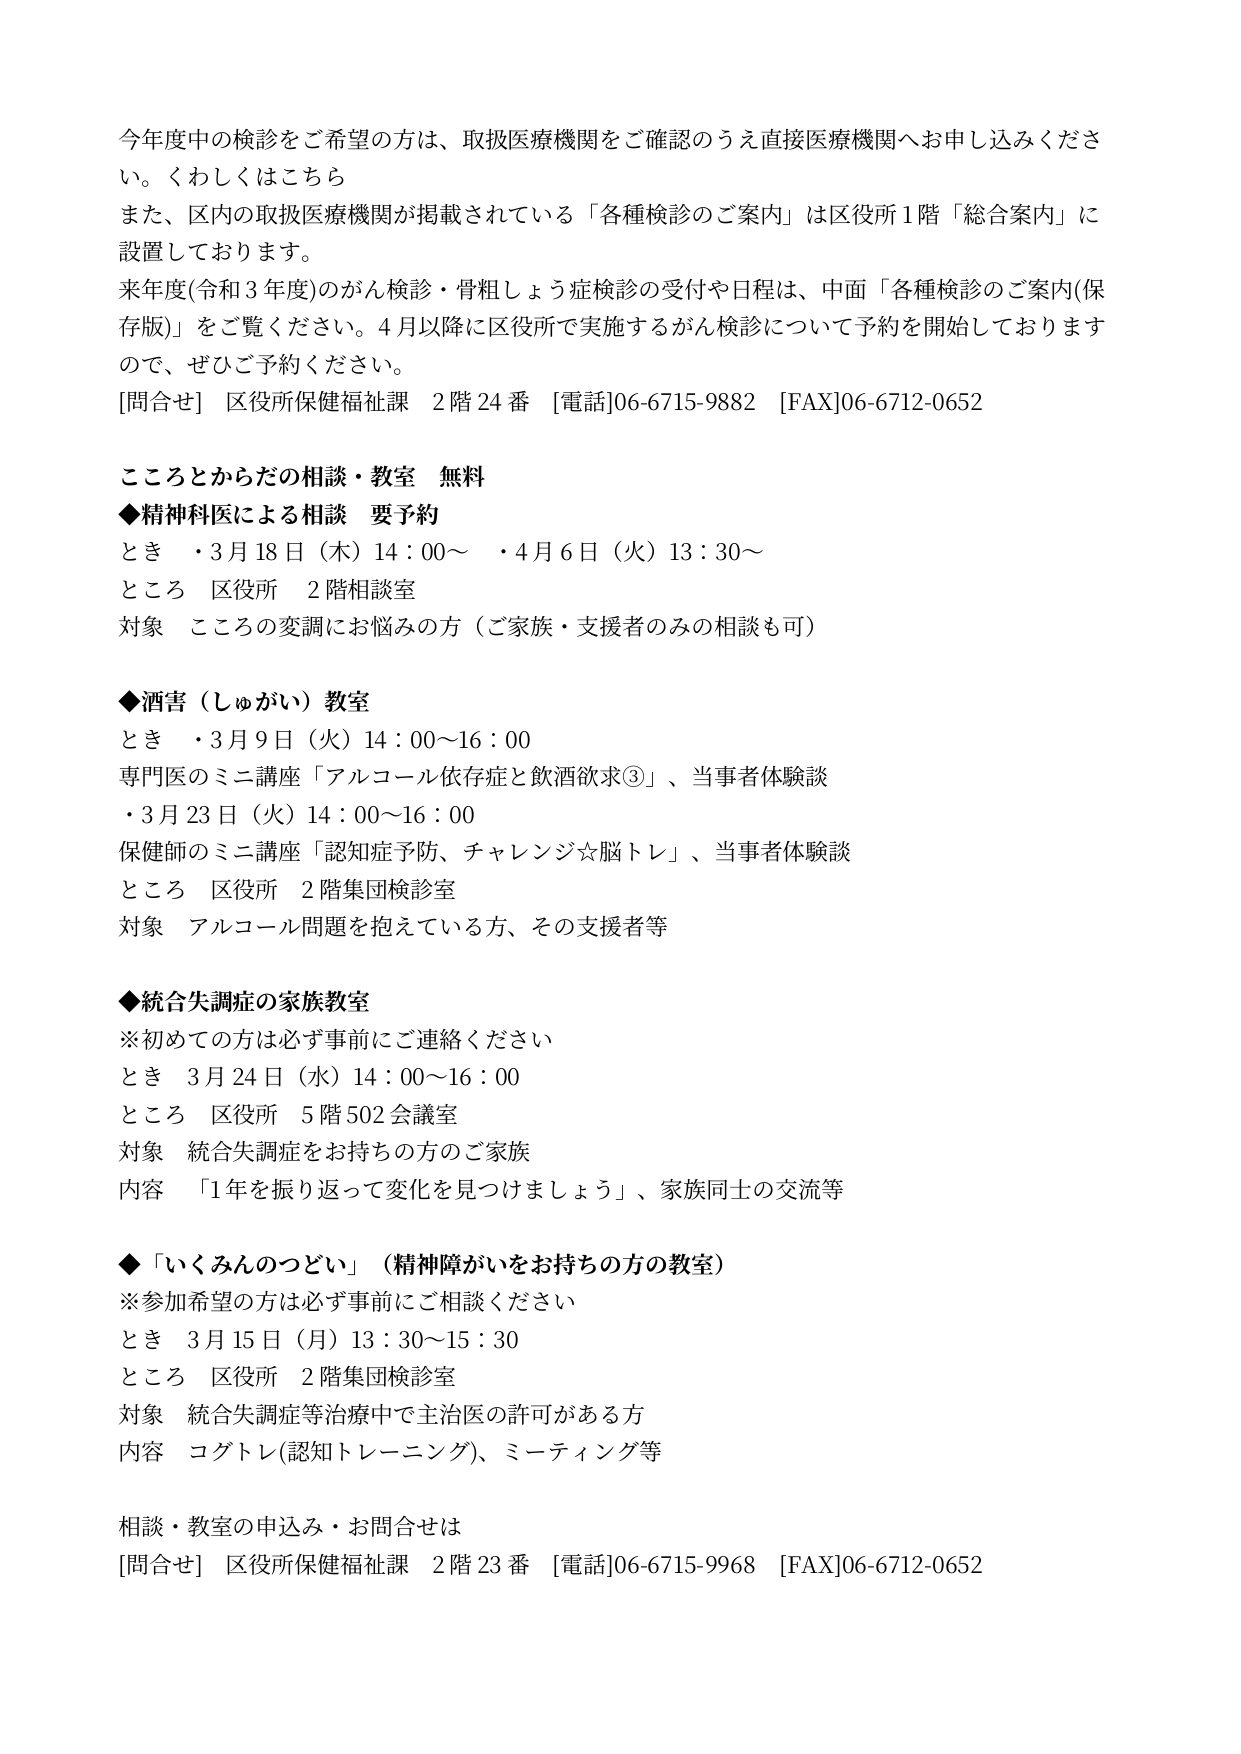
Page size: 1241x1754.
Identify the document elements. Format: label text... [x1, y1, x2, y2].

text 対象 統合失調症等治療中で主治医の許可がある方 [118, 1393, 1122, 1431]
text ◆「いくみんのつどい」（精神障がいをお持ちの方の教室） [118, 1243, 1122, 1281]
text 内容 コグトレ(認知トレーニング)、ミーティング等 [118, 1431, 1122, 1468]
text ・3月23日（火）14：00～16：00 [118, 793, 1122, 831]
text とき ・3月9日（火）14：00～16：00 [118, 718, 1122, 756]
text 来年度(令和3年度)のがん検診・骨粗しょう症検診の受付や日程は、中面「各種検診のご案内(保存版)」をご覧ください。4月以降に区役所で実施するがん検診について予約を開始しておりますので、ぜひご予約ください。 [118, 268, 1122, 381]
text 対象 統合失調症をお持ちの方のご家族 [118, 1131, 1122, 1168]
text ※初めての方は必ず事前にご連絡ください [118, 1018, 1122, 1056]
text また、区内の取扱医療機関が掲載されている「各種検診のご案内」は区役所1階「総合案内」に設置しております。 [118, 193, 1122, 268]
text [問合せ] 区役所保健福祉課 2階23番 [電話]06-6715-9968 [FAX]06-6712-0652 [118, 1543, 1122, 1581]
text とき ・3月18日（木）14：00～ ・4月6日（火）13：30～ [118, 531, 1122, 568]
text ◆酒害（しゅがい）教室 [118, 681, 1122, 718]
text 内容 「1年を振り返って変化を見つけましょう」、家族同士の交流等 [118, 1168, 1122, 1206]
text とき 3月24日（水）14：00～16：00 [118, 1056, 1122, 1093]
text 相談・教室の申込み・お問合せは [118, 1506, 1122, 1543]
text [問合せ] 区役所保健福祉課 2階24番 [電話]06-6715-9882 [FAX]06-6712-0652 [118, 381, 1122, 418]
text ところ 区役所 2階集団検診室 [118, 1356, 1122, 1393]
text 今年度中の検診をご希望の方は、取扱医療機関をご確認のうえ直接医療機関へお申し込みください。くわしくはこちら [118, 118, 1122, 193]
text ◆精神科医による相談 要予約 [118, 493, 1122, 531]
text ところ 区役所 2階相談室 [118, 568, 1122, 606]
text 対象 こころの変調にお悩みの方（ご家族・支援者のみの相談も可） [118, 606, 1122, 643]
text 専門医のミニ講座「アルコール依存症と飲酒欲求③」、当事者体験談 [118, 756, 1122, 793]
text ところ 区役所 2階集団検診室 [118, 868, 1122, 906]
text 保健師のミニ講座「認知症予防、チャレンジ☆脳トレ」、当事者体験談 [118, 831, 1122, 868]
text ところ 区役所 5階502会議室 [118, 1093, 1122, 1131]
text ※参加希望の方は必ず事前にご相談ください [118, 1281, 1122, 1318]
text ◆統合失調症の家族教室 [118, 981, 1122, 1018]
text こころとからだの相談・教室 無料 [118, 456, 1122, 493]
text 対象 アルコール問題を抱えている方、その支援者等 [118, 906, 1122, 943]
text とき 3月15日（月）13：30～15：30 [118, 1318, 1122, 1356]
